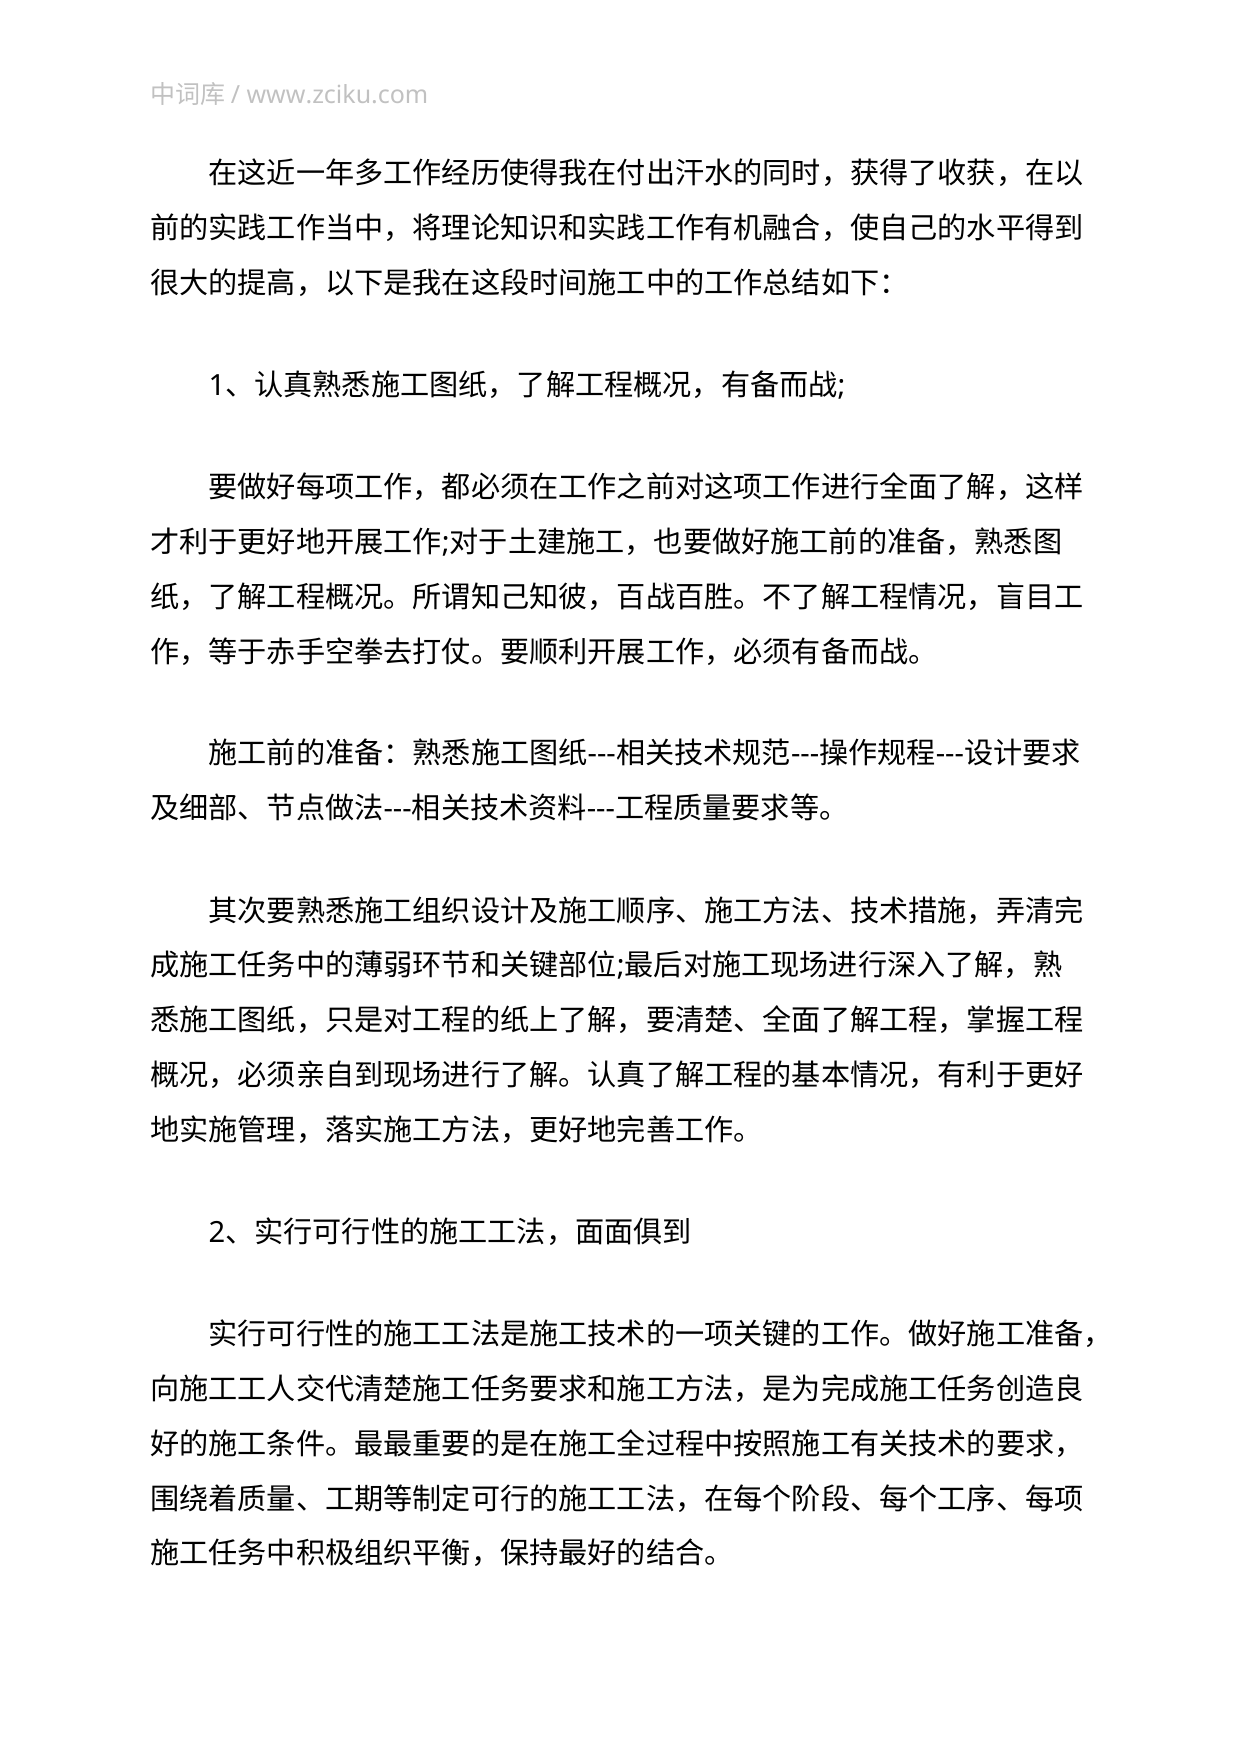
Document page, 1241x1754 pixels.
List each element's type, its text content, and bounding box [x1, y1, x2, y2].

text 其次要熟悉施工组织设计及施工顺序、施工方法、技术措施，弄清完成施工任务中的薄弱环节和关键部位;最后对施工现场进行深入了解，熟悉施工图纸，只是对工程的纸上了解，要清楚、全面了解工程，掌握工程概况，必须亲自到现场进行了解。认真了解工程的基本情况，有利于更好地实施管理，落实施工方法，更好地完善工作。 [150, 887, 1090, 1149]
text 实行可行性的施工工法是施工技术的一项关键的工作。做好施工准备，向施工工人交代清楚施工任务要求和施工方法，是为完成施工任务创造良好的施工条件。最最重要的是在施工全过程中按照施工有关技术的要求，围绕着质量、工期等制定可行的施工工法，在每个阶段、每个工序、每项施工任务中积极组织平衡，保持最好的结合。 [150, 1311, 1090, 1572]
text 在这近一年多工作经历使得我在付出汗水的同时，获得了收获，在以前的实践工作当中，将理论知识和实践工作有机融合，使自己的水平得到很大的提高，以下是我在这段时间施工中的工作总结如下： [150, 150, 1090, 302]
text 要做好每项工作，都必须在工作之前对这项工作进行全面了解，这样才利于更好地开展工作;对于土建施工，也要做好施工前的准备，熟悉图纸，了解工程概况。所谓知己知彼，百战百胜。不了解工程情况，盲目工作，等于赤手空拳去打仗。要顺利开展工作，必须有备而战。 [150, 463, 1090, 671]
text 施工前的准备：熟悉施工图纸---相关技术规范---操作规程---设计要求及细部、节点做法---相关技术资料---工程质量要求等。 [150, 730, 1090, 827]
text 2、实行可行性的施工工法，面面俱到 [150, 1208, 1090, 1251]
text 1、认真熟悉施工图纸，了解工程概况，有备而战; [150, 362, 1090, 404]
